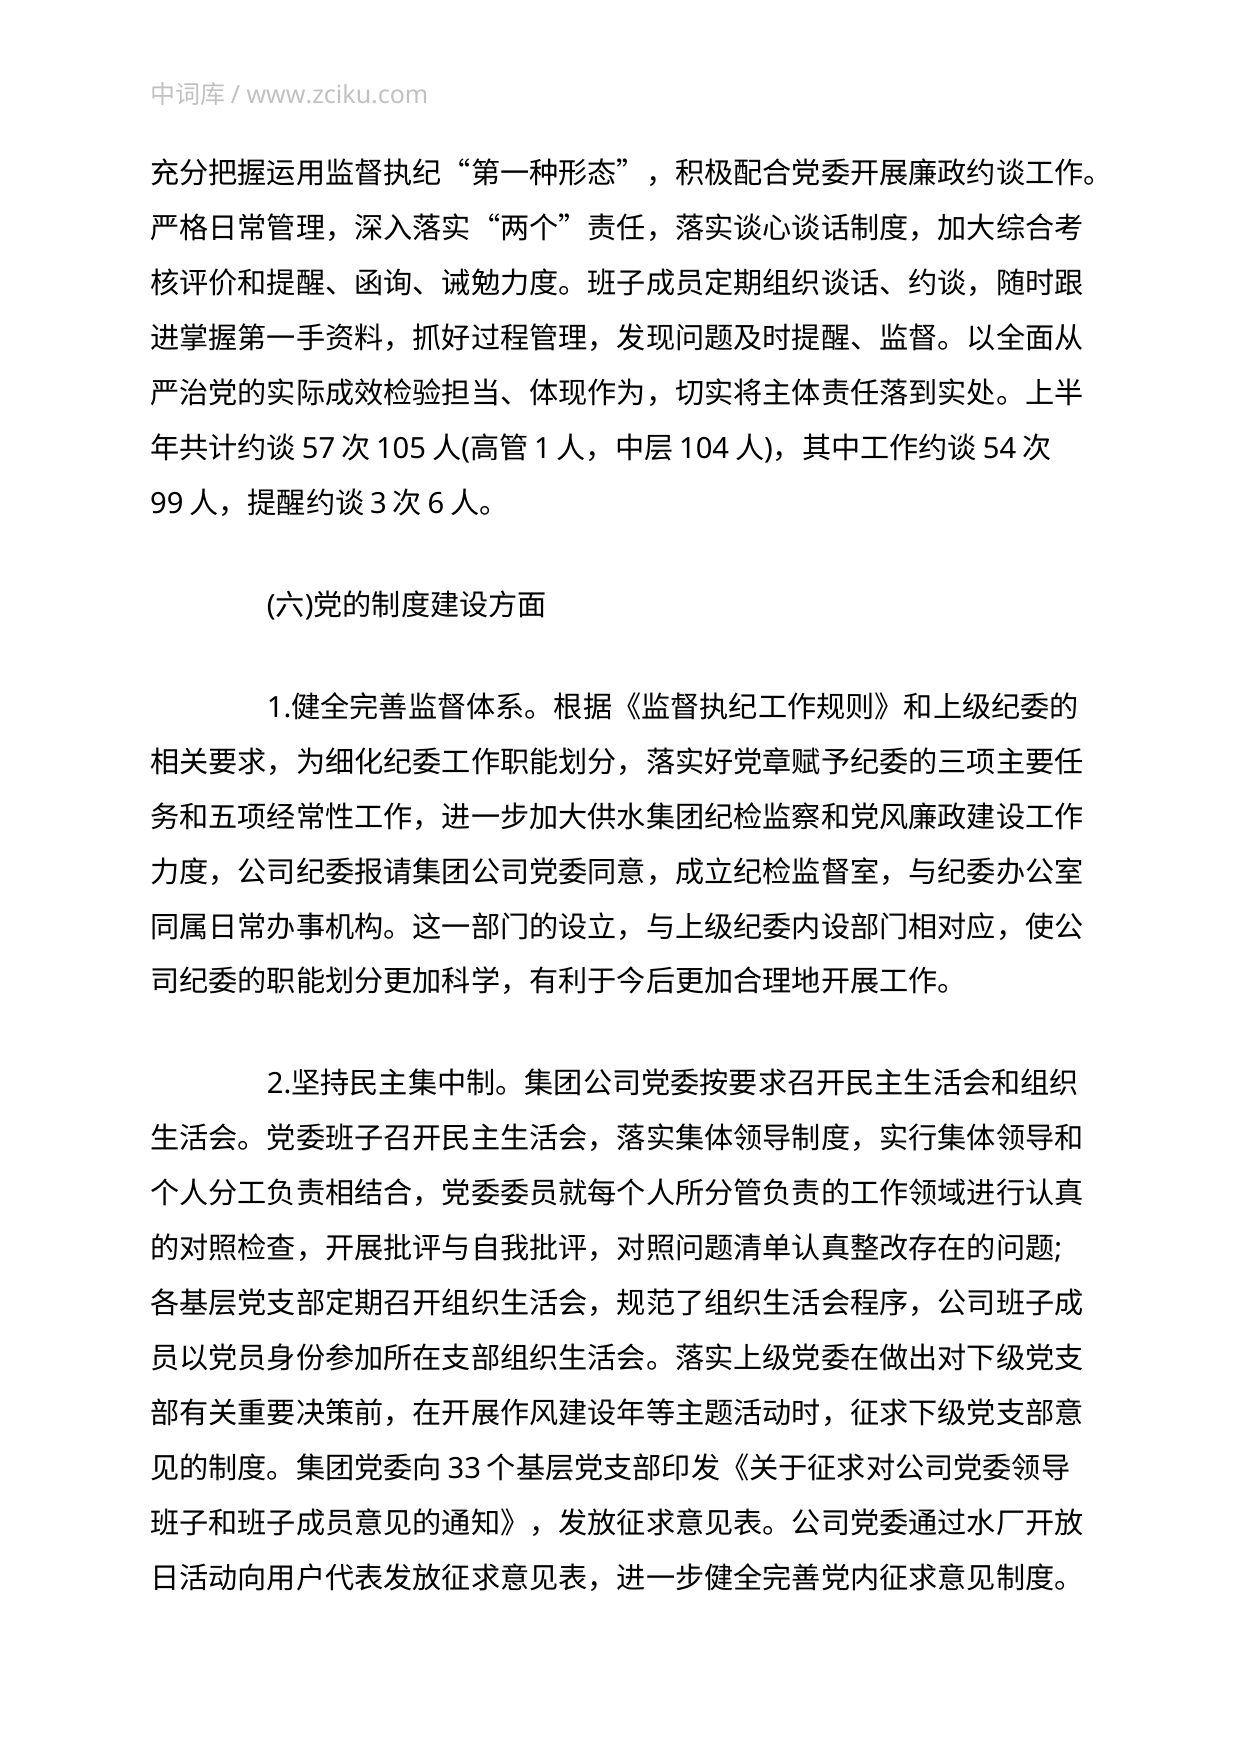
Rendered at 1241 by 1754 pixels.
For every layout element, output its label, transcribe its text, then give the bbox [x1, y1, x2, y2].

text 1.健全完善监督体系。根据《监督执纪工作规则》和上级纪委的相关要求，为细化纪委工作职能划分，落实好党章赋予纪委的三项主要任务和五项经常性工作，进一步加大供水集团纪检监察和党风廉政建设工作力度，公司纪委报请集团公司党委同意，成立纪检监督室，与纪委办公室同属日常办事机构。这一部门的设立，与上级纪委内设部门相对应，使公司纪委的职能划分更加科学，有利于今后更加合理地开展工作。 [150, 683, 1090, 1000]
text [150, 150, 1090, 522]
text (六)党的制度建设方面 [150, 581, 1090, 624]
text 2.坚持民主集中制。集团公司党委按要求召开民主生活会和组织生活会。党委班子召开民主生活会，落实集体领导制度，实行集体领导和个人分工负责相结合，党委委员就每个人所分管负责的工作领域进行认真的对照检查，开展批评与自我批评，对照问题清单认真整改存在的问题;各基层党支部定期召开组织生活会，规范了组织生活会程序，公司班子成员以党员身份参加所在支部组织生活会。落实上级党委在做出对下级党支部有关重要决策前，在开展作风建设年等主题活动时，征求下级党支部意见的制度。集团党委向33个基层党支部印发《关于征求对公司党委领导班子和班子成员意见的通知》，发放征求意见表。公司党委通过水厂开放日活动向用户代表发放征求意见表，进一步健全完善党内征求意见制度。 [150, 1060, 1090, 1596]
